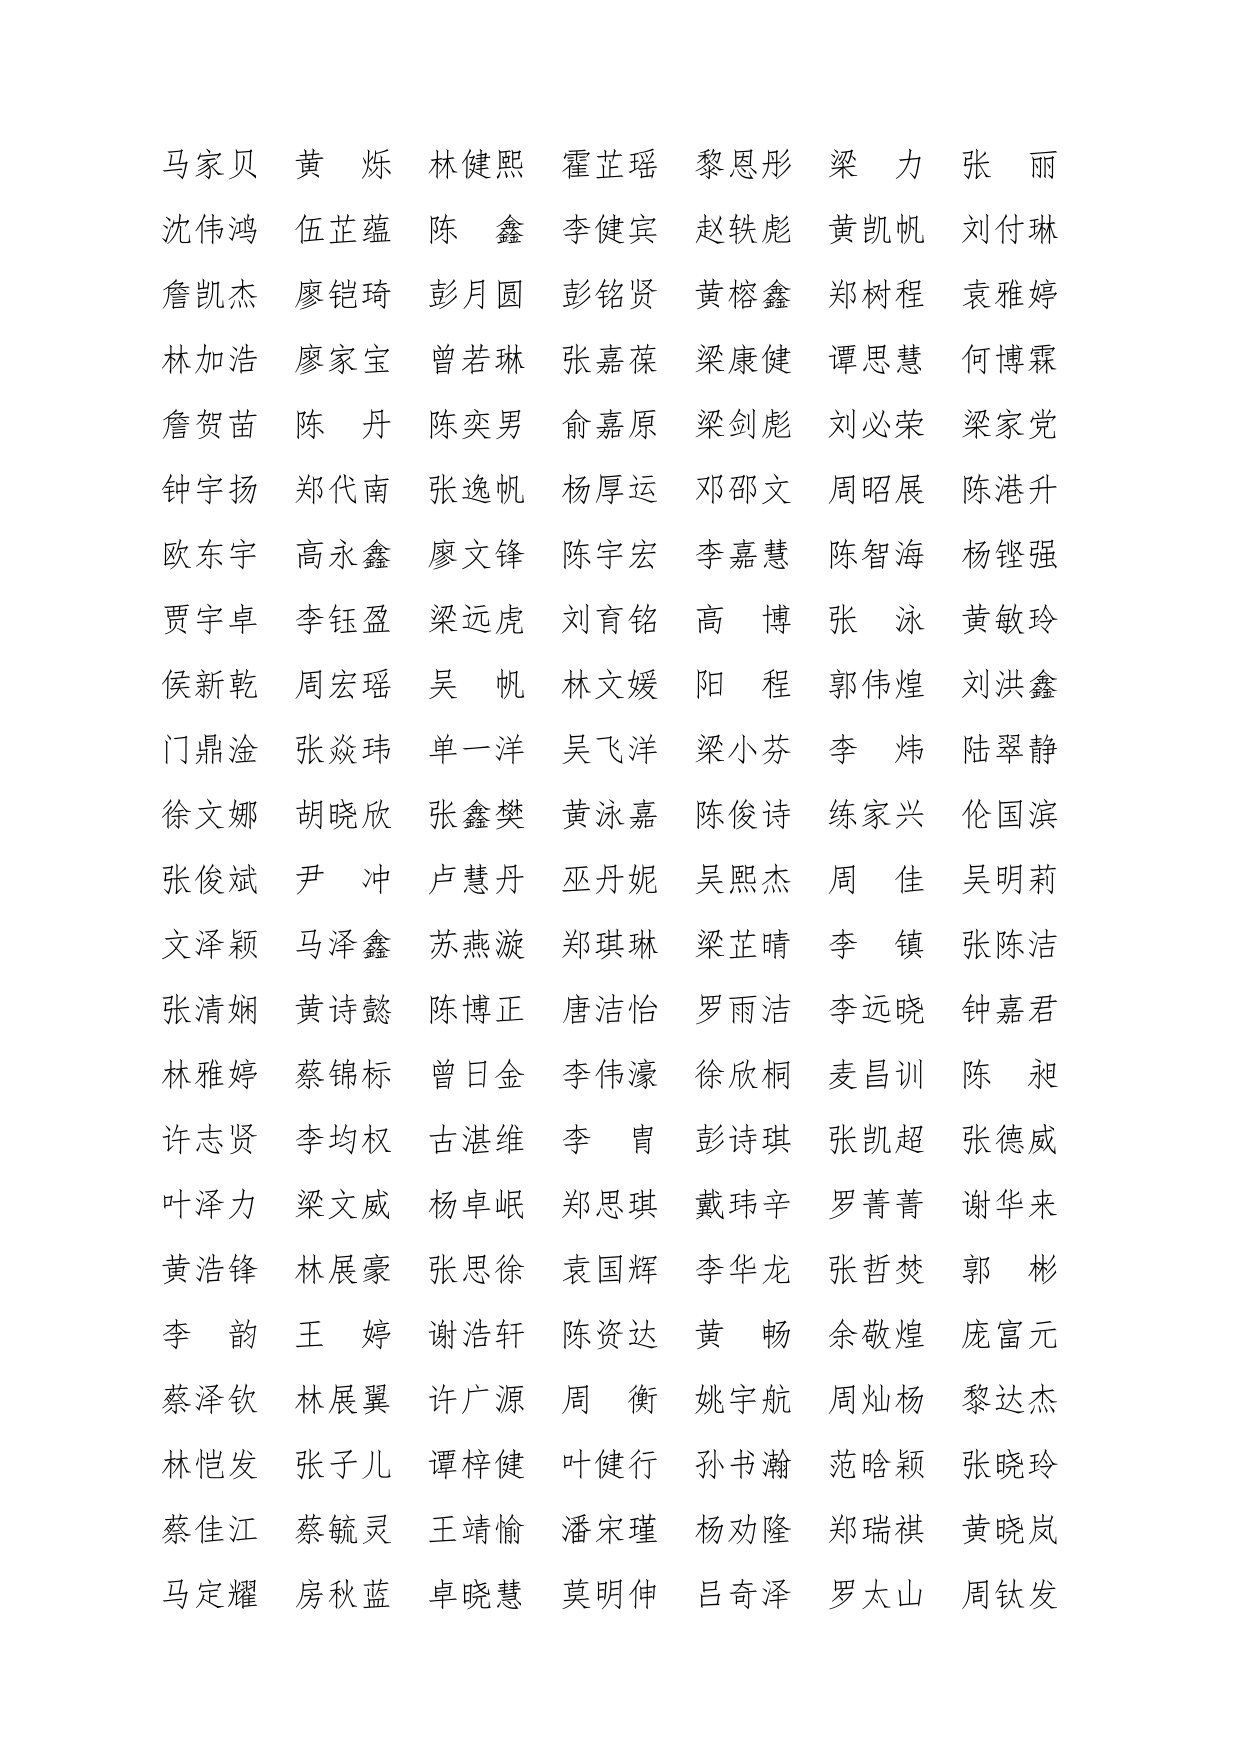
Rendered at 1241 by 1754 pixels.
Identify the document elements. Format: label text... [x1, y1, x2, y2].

text 李 韵 王 婷 谢浩轩 陈资达 黄 畅 余敬煌 庞富元 [159, 1299, 1116, 1364]
text 马定耀 房秋蓝 卓晓慧 莫明伸 吕奇泽 罗太山 周钛发 [159, 1559, 1116, 1624]
text 林雅婷 蔡锦标 曾日金 李伟濠 徐欣桐 麦昌训 陈 昶 [159, 1039, 1116, 1104]
text 黄浩锋 林展豪 张思徐 袁国辉 李华龙 张哲焚 郭 彬 [159, 1234, 1116, 1299]
text 詹贺苗 陈 丹 陈奕男 俞嘉原 梁剑彪 刘必荣 梁家党 [159, 389, 1116, 454]
text 贾宇卓 李钰盈 梁远虎 刘育铭 高 博 张 泳 黄敏玲 [159, 584, 1116, 649]
text 徐文娜 胡晓欣 张鑫樊 黄泳嘉 陈俊诗 练家兴 伦国滨 [159, 779, 1116, 844]
text 沈伟鸿 伍芷蕴 陈 鑫 李健宾 赵轶彪 黄凯帆 刘付琳 [159, 194, 1116, 259]
text 门鼎淦 张焱玮 单一洋 吴飞洋 梁小芬 李 炜 陆翠静 [159, 714, 1116, 779]
text 许志贤 李均权 古湛维 李 胄 彭诗琪 张凯超 张德威 [159, 1104, 1116, 1169]
text 侯新乾 周宏瑶 吴 帆 林文媛 阳 程 郭伟煌 刘洪鑫 [159, 649, 1116, 714]
text 詹凯杰 廖铠琦 彭月圆 彭铭贤 黄榕鑫 郑树程 袁雅婷 [159, 259, 1116, 324]
text 文泽颖 马泽鑫 苏燕漩 郑琪琳 梁芷晴 李 镇 张陈洁 [159, 909, 1116, 974]
text 张清娴 黄诗懿 陈博正 唐洁怡 罗雨洁 李远晓 钟嘉君 [159, 974, 1116, 1039]
text 马家贝 黄 烁 林健熙 霍芷瑶 黎恩彤 梁 力 张 丽 [159, 129, 1116, 194]
text 张俊斌 尹 冲 卢慧丹 巫丹妮 吴熙杰 周 佳 吴明莉 [159, 844, 1116, 909]
text 蔡佳江 蔡毓灵 王靖愉 潘宋瑾 杨劝隆 郑瑞祺 黄晓岚 [159, 1494, 1116, 1559]
text 欧东宇 高永鑫 廖文锋 陈宇宏 李嘉慧 陈智海 杨铿强 [159, 519, 1116, 584]
text 林恺发 张子儿 谭梓健 叶健行 孙书瀚 范晗颖 张晓玲 [159, 1429, 1116, 1494]
text 林加浩 廖家宝 曾若琳 张嘉葆 梁康健 谭思慧 何博霖 [159, 324, 1116, 389]
text 钟宇扬 郑代南 张逸帆 杨厚运 邓邵文 周昭展 陈港升 [159, 454, 1116, 519]
text 叶泽力 梁文威 杨卓岷 郑思琪 戴玮辛 罗菁菁 谢华来 [159, 1169, 1116, 1234]
text 蔡泽钦 林展翼 许广源 周 衡 姚宇航 周灿杨 黎达杰 [159, 1364, 1116, 1429]
